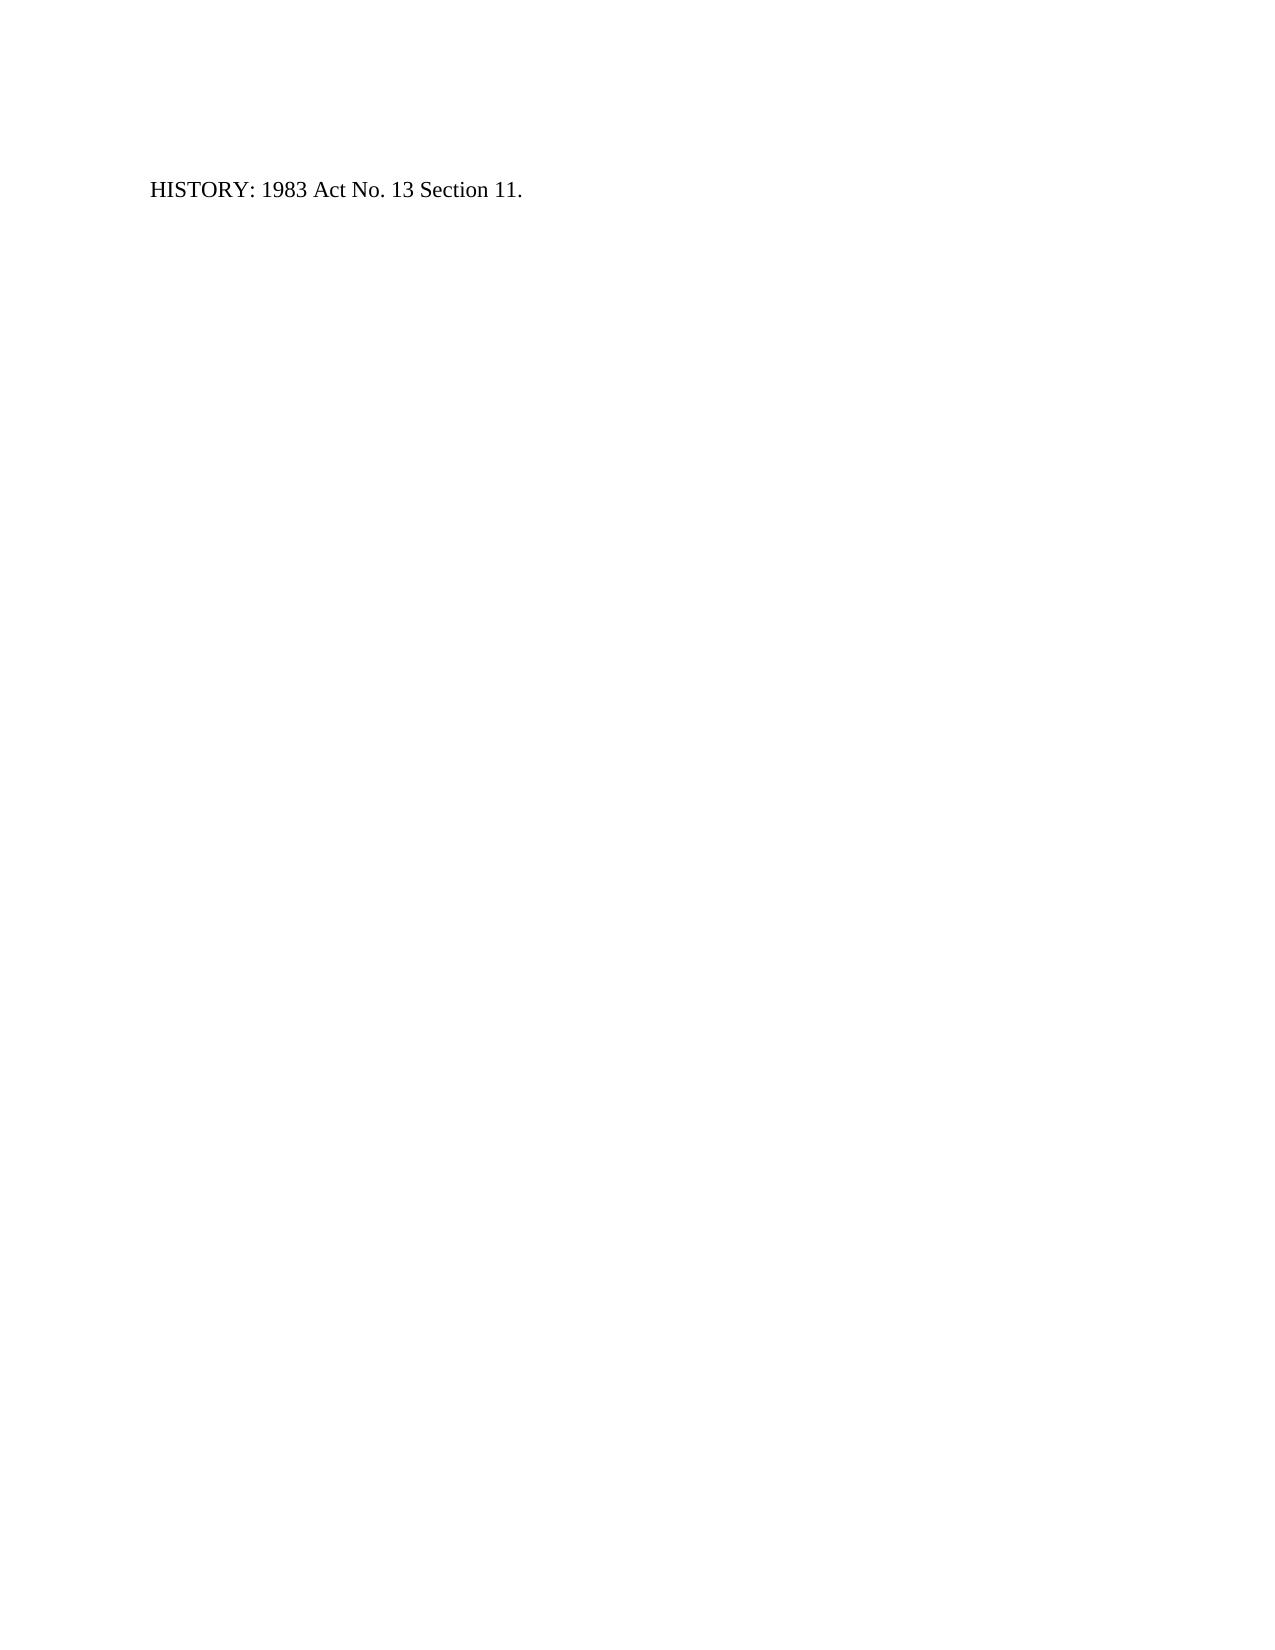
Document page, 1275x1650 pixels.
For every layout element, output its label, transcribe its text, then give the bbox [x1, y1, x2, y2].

text HISTORY: 1983 Act No. 13 Section 11. [150, 176, 1125, 203]
